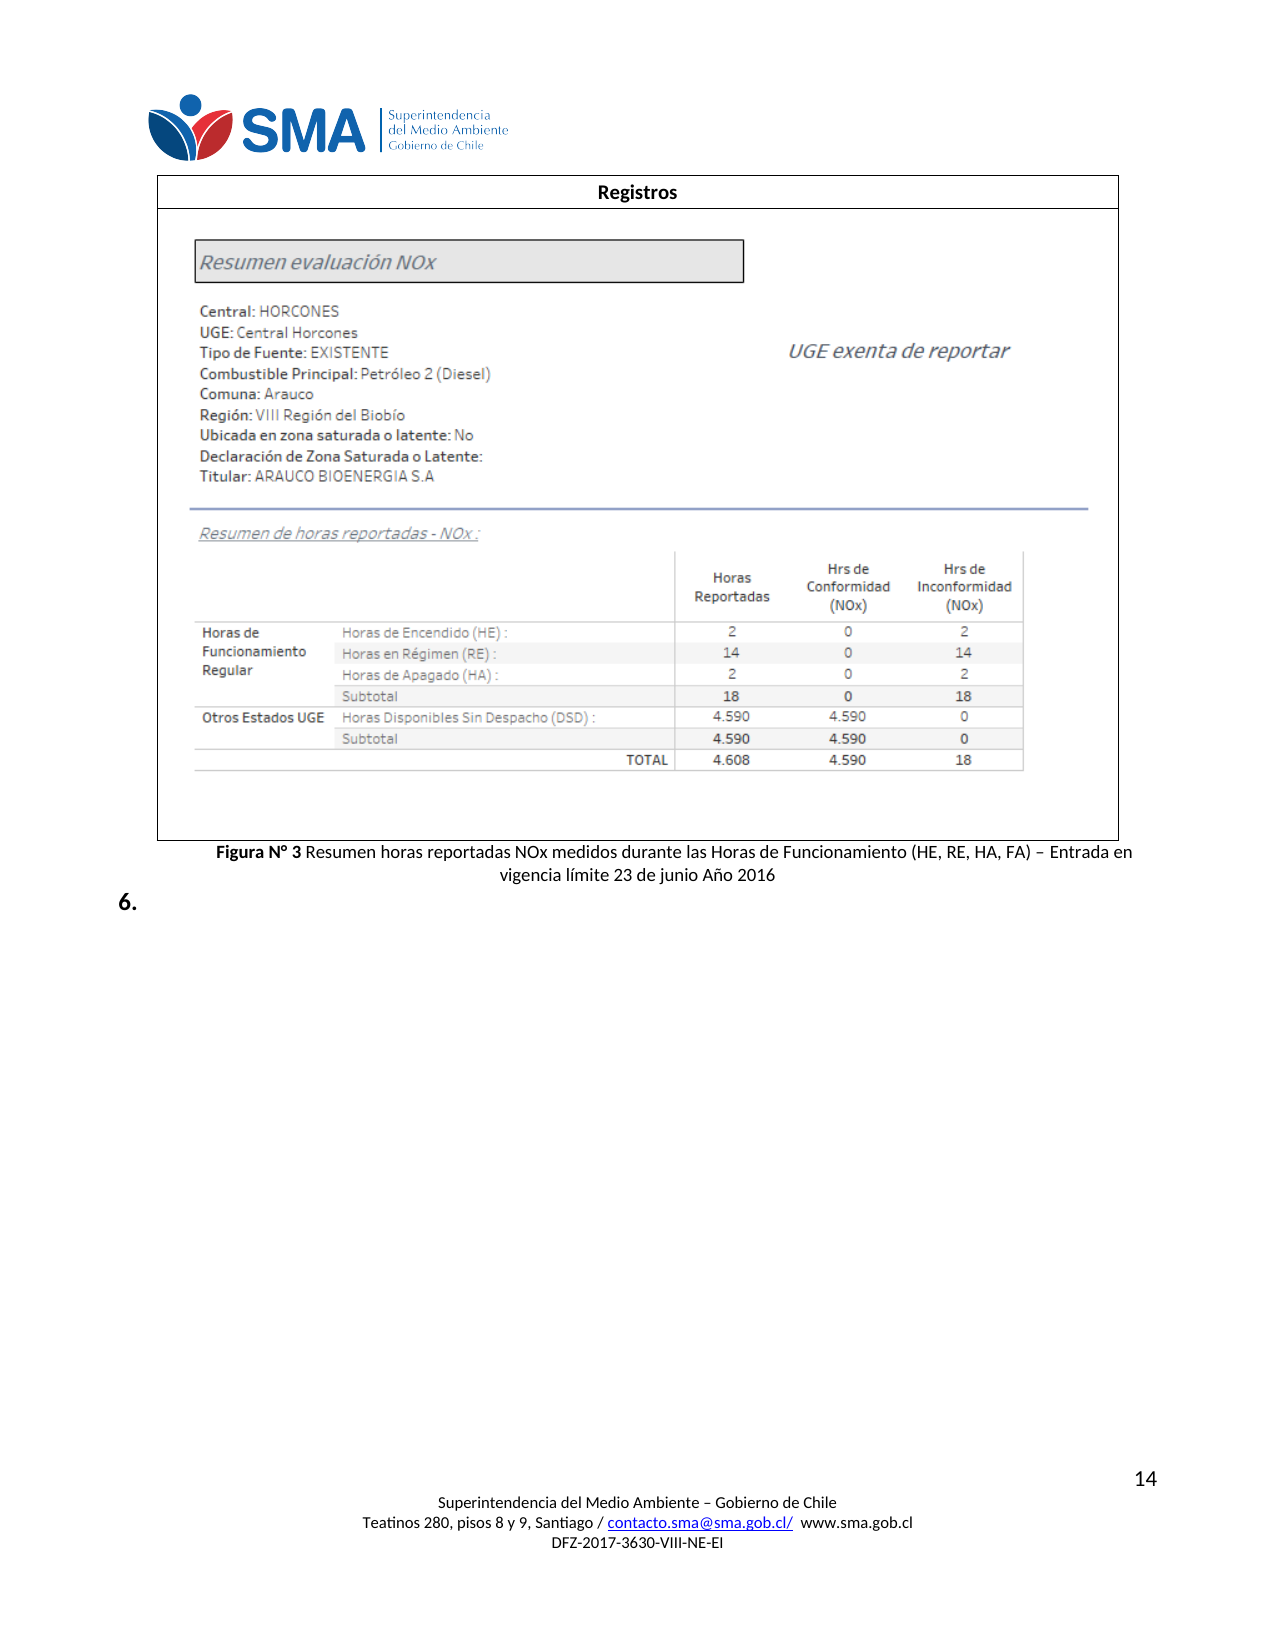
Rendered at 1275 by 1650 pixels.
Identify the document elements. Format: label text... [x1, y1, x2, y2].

table_cell [158, 209, 1118, 839]
text Figura N° 3 Resumen horas reportadas NOx medidos durante las Horas de Funcionamiento (HE, RE, HA, FA) – Entrada en vigencia límite 23 de junio Año 2016 [118, 841, 1157, 886]
picture [118, 73, 528, 176]
table_header Registros [158, 176, 1118, 207]
picture [186, 227, 1089, 795]
